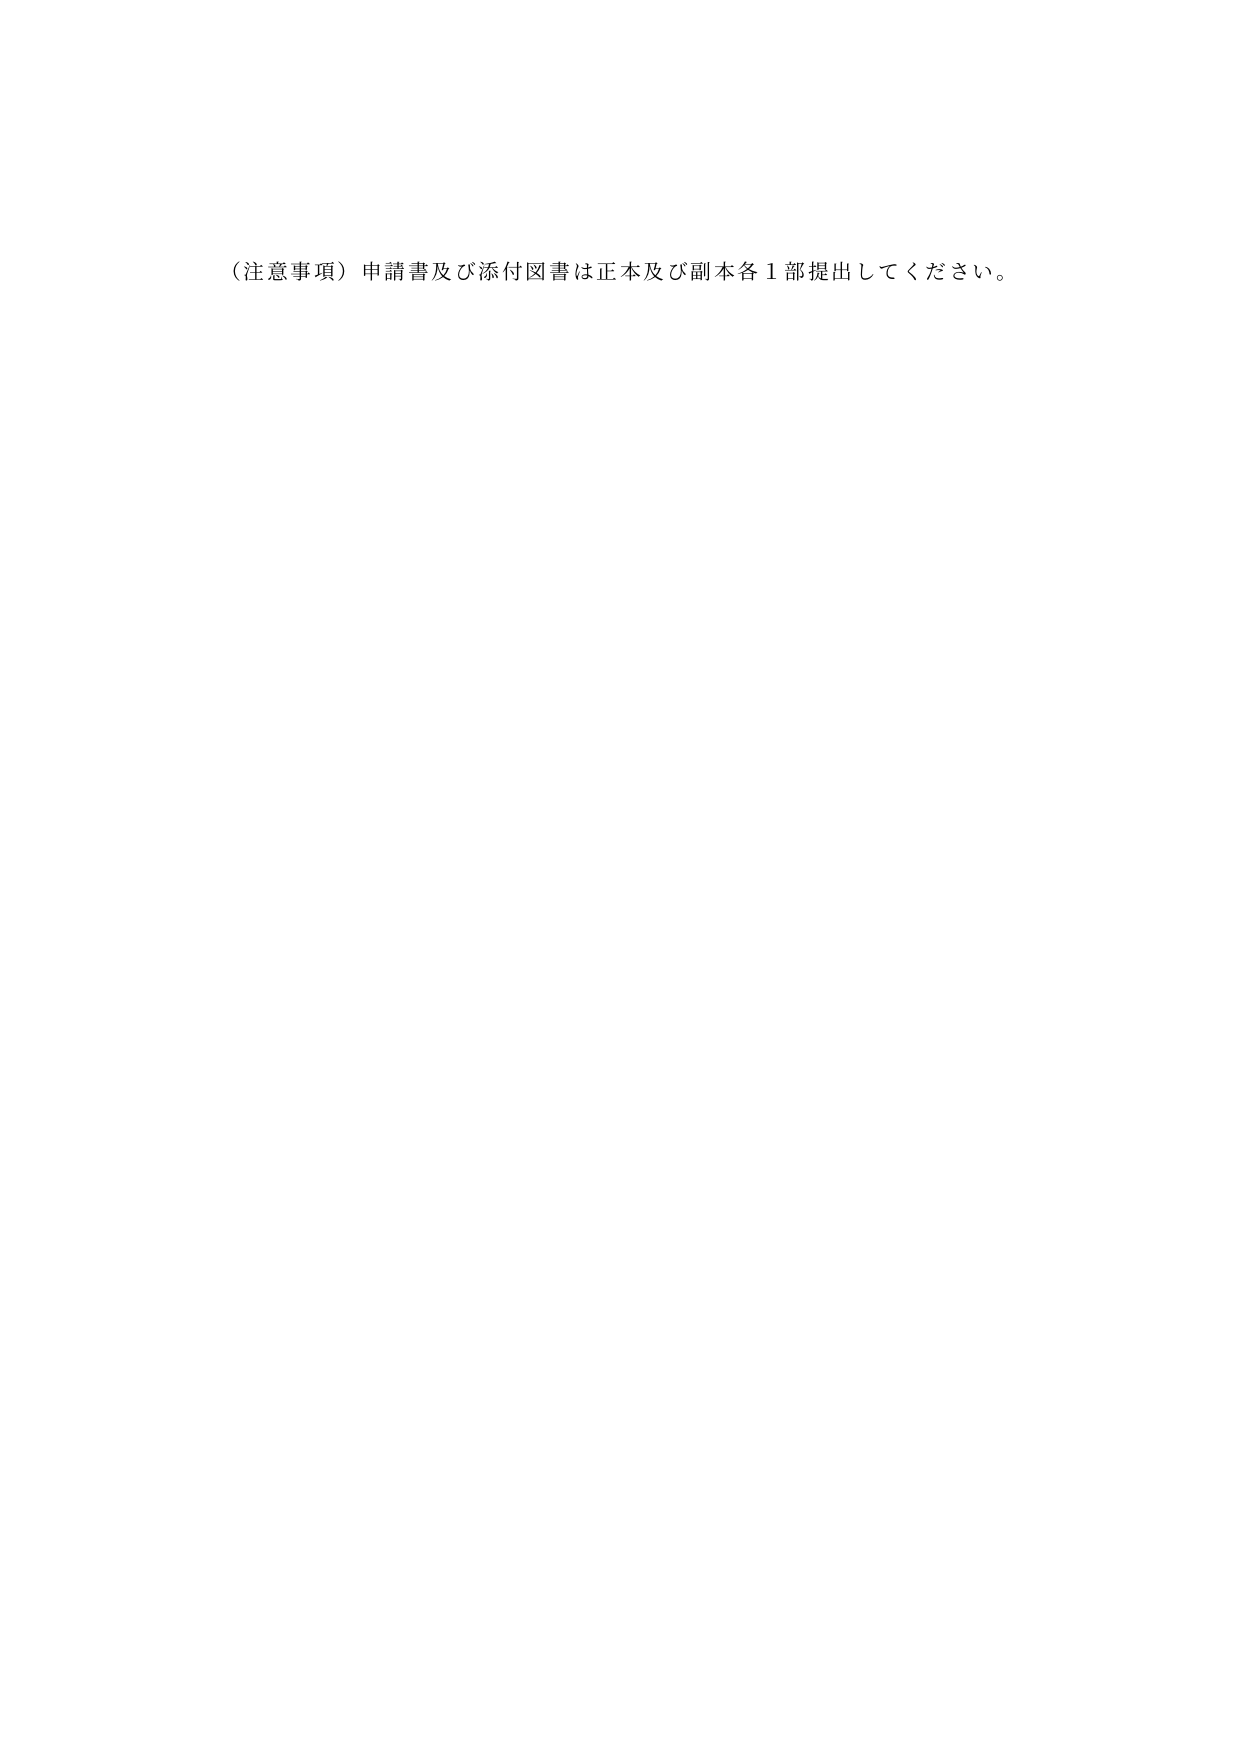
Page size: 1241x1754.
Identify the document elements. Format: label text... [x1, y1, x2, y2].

text （注意事項）申請書及び添付図書は正本及び副本各１部提出してください。 [149, 246, 1091, 294]
